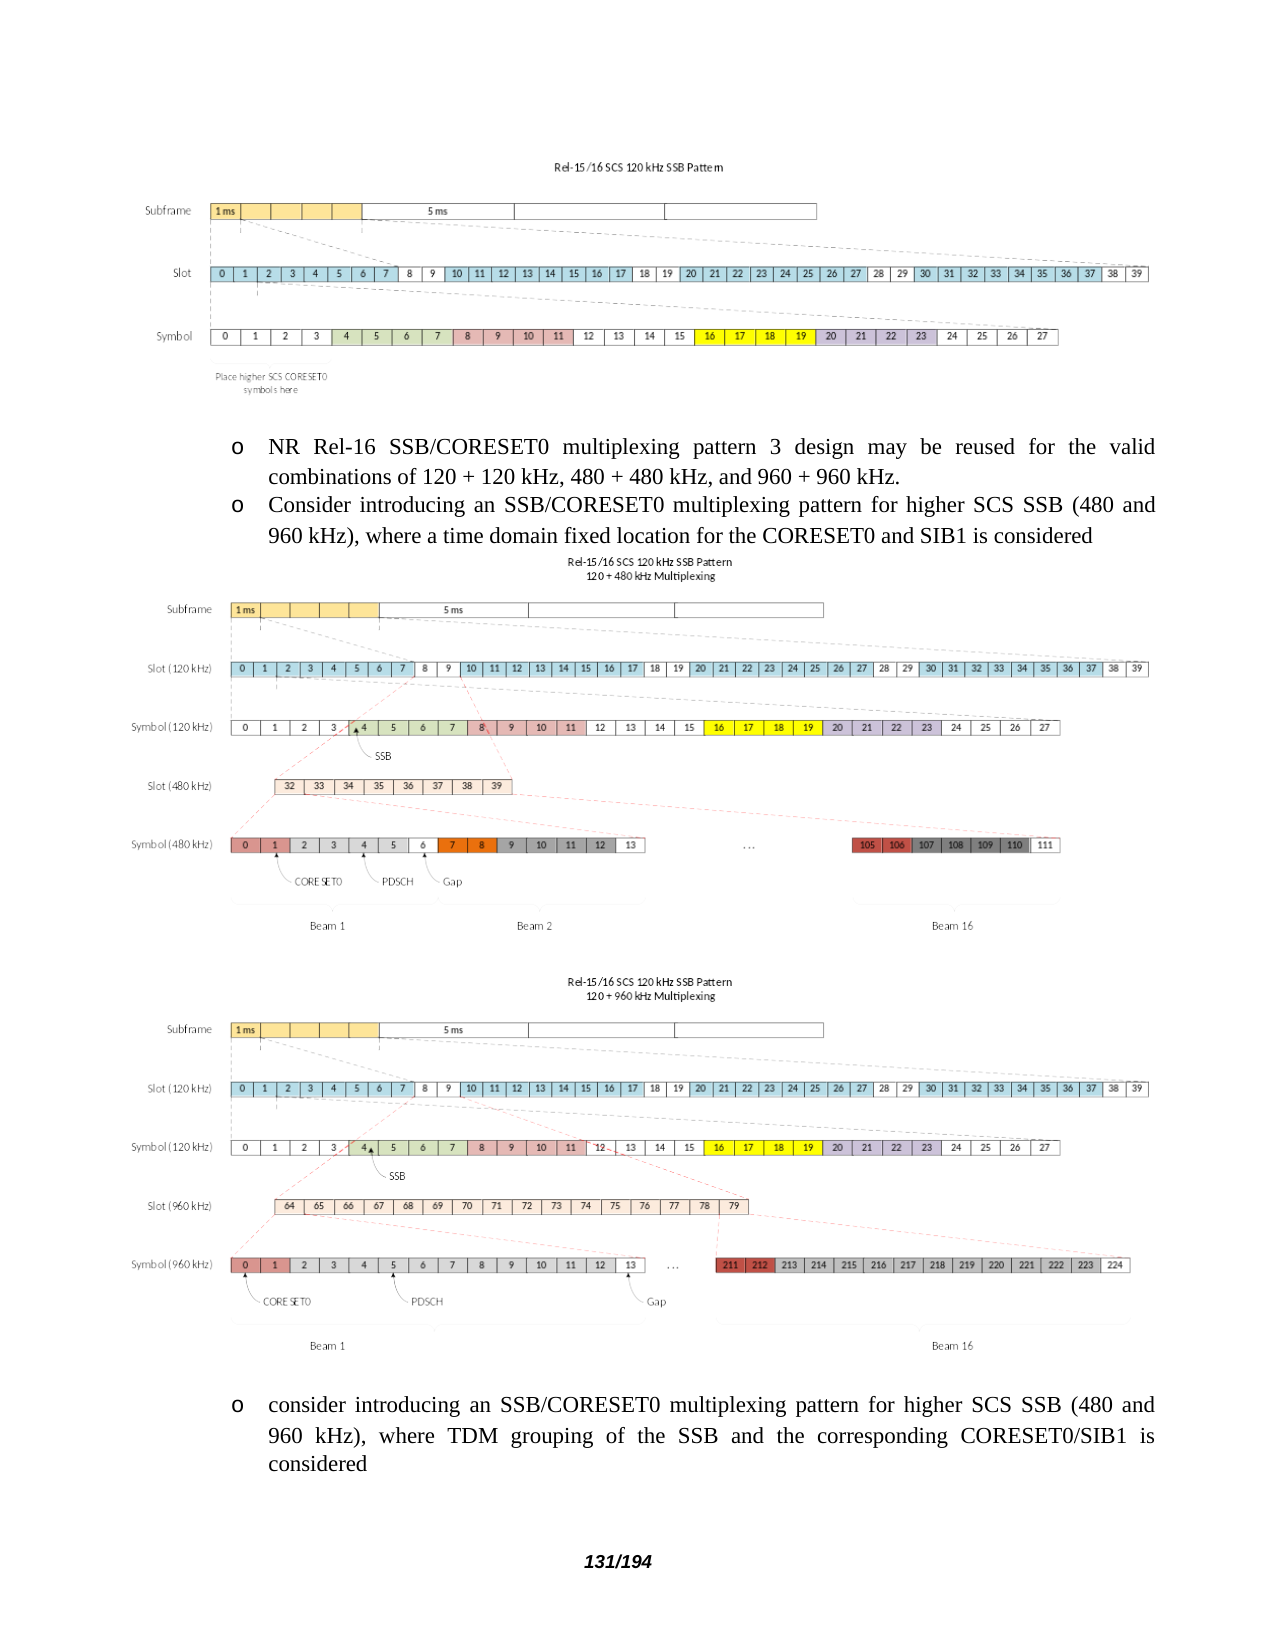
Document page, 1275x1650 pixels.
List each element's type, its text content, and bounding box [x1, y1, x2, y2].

list NR Rel-16 SSB/CORESET0 multiplexing pattern 3 design may be reused for the valid combinations of 120 + 120 kHz, 480 + 480 kHz, and 960 + 960 kHz. [231, 433, 1157, 489]
list Consider introducing an SSB/CORESET0 multiplexing pattern for higher SCS SSB (480 and 960 kHz), where a time domain fixed location for the CORESET0 and SIB1 is considered [231, 492, 1157, 548]
list consider introducing an SSB/CORESET0 multiplexing pattern for higher SCS SSB (480 and 960 kHz), where TDM grouping of the SSB and the corresponding CORESET0/SIB1 is considered [231, 1392, 1157, 1477]
